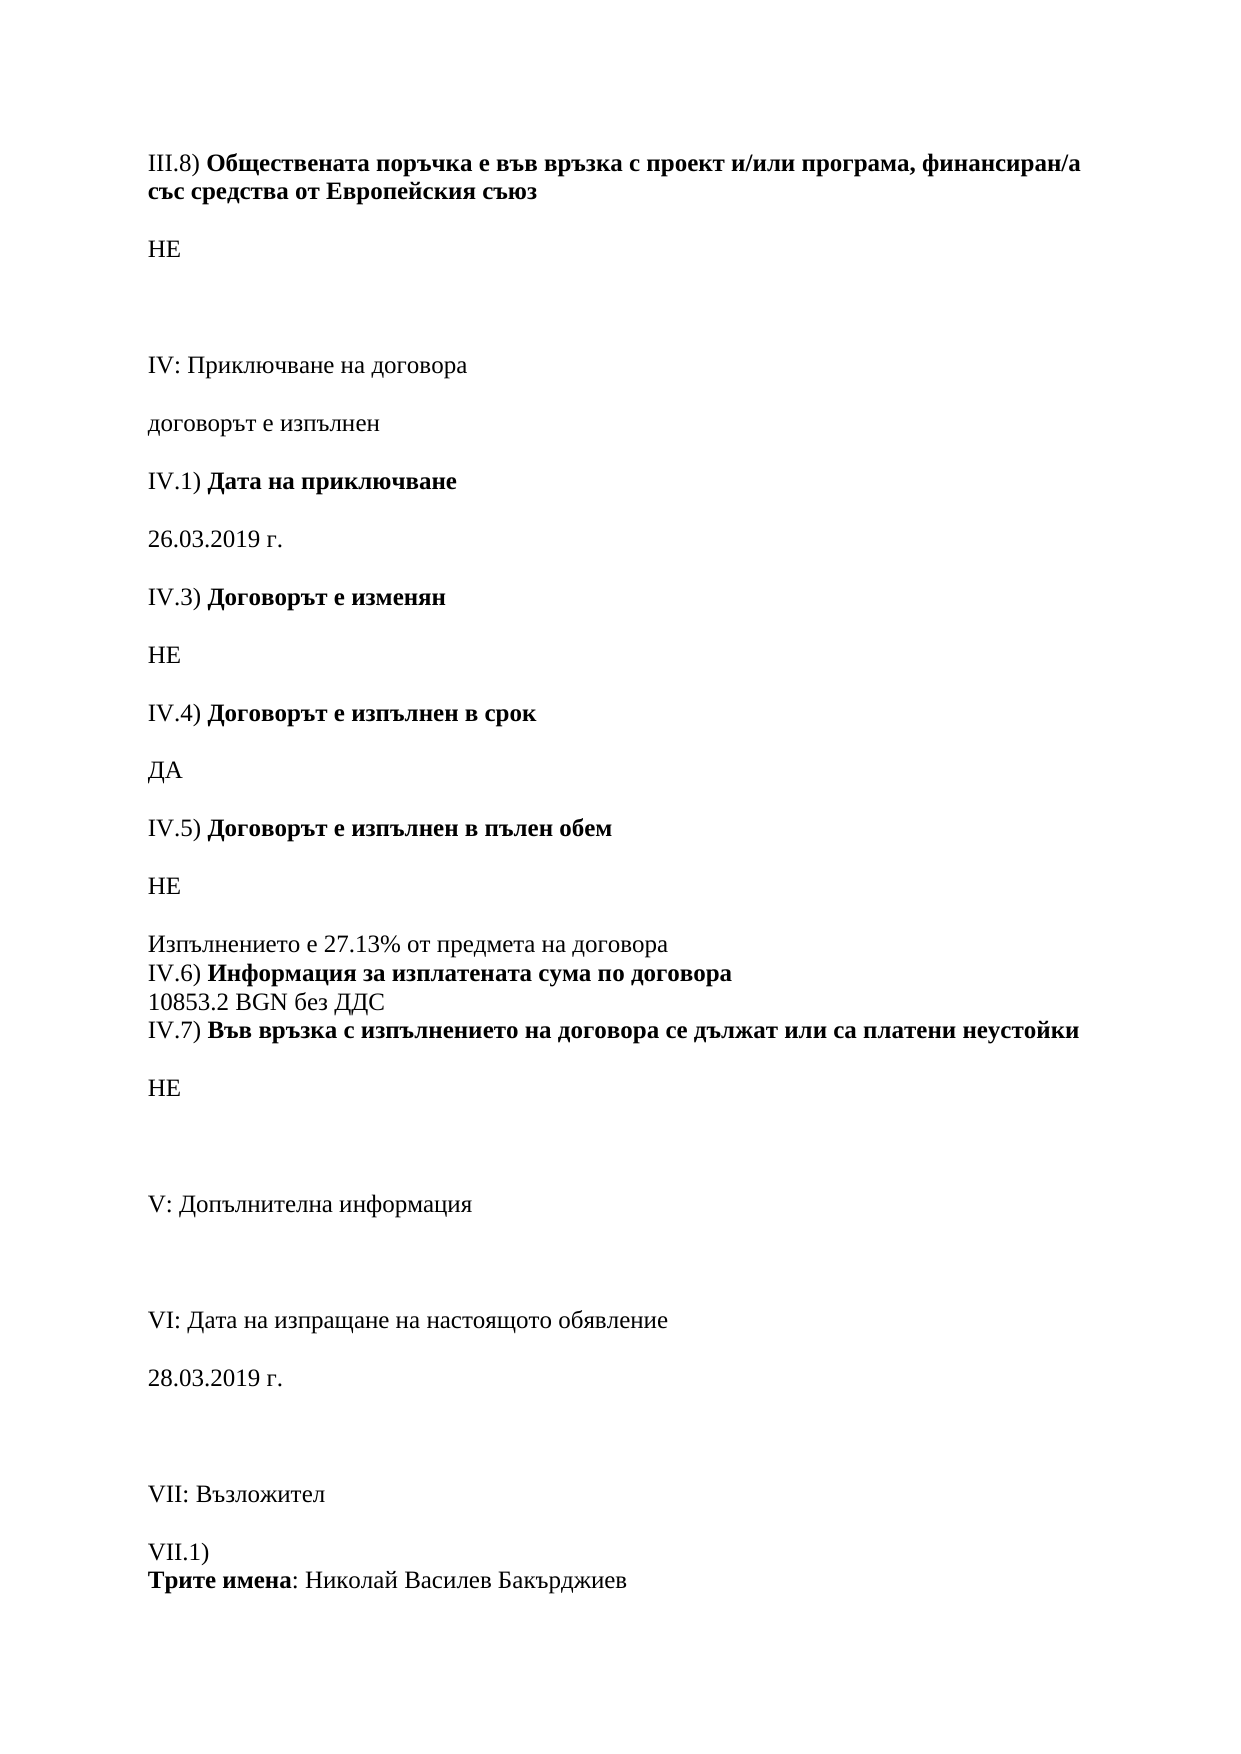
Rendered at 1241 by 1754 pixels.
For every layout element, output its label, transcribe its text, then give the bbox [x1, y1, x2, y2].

text ІV.6) Информация за изплатената сума по договора [148, 958, 1093, 987]
text НЕ [148, 1073, 1093, 1102]
text ІV.4) Договорът е изпълнен в срок [148, 698, 1093, 726]
text VII: Възложител [148, 1479, 1093, 1508]
text ІV.5) Договорът е изпълнен в пълен обем [148, 813, 1093, 842]
text VI: Дата на изпращане на настоящото обявление [148, 1305, 1093, 1334]
text 28.03.2019 г. [148, 1363, 1093, 1392]
text НЕ [148, 640, 1093, 668]
text ІV.1) Дата на приключване [148, 466, 1093, 495]
text 26.03.2019 г. [148, 524, 1093, 553]
text VII.1) [148, 1537, 1093, 1566]
text III.8) Обществената поръчка е във връзка с проект и/или програма, финансиран/а със средства от Европейския съюз [148, 148, 1093, 205]
text Трите имена: Николай Василев Бакърджиев [148, 1566, 1093, 1594]
text ІV.3) Договорът е изменян [148, 582, 1093, 611]
text IV: Приключване на договора [148, 350, 1093, 379]
text Изпълнението е 27.13% от предмета на договора [148, 929, 1093, 958]
text V: Допълнителна информация [148, 1189, 1093, 1218]
text ДА [148, 756, 1093, 784]
text НЕ [148, 234, 1093, 263]
text ІV.7) Във връзка с изпълнението на договора се дължат или са платени неустойки [148, 1016, 1093, 1044]
text 10853.2 BGN без ДДС [148, 987, 1093, 1016]
text договорът е изпълнен [148, 408, 1093, 437]
text НЕ [148, 871, 1093, 900]
